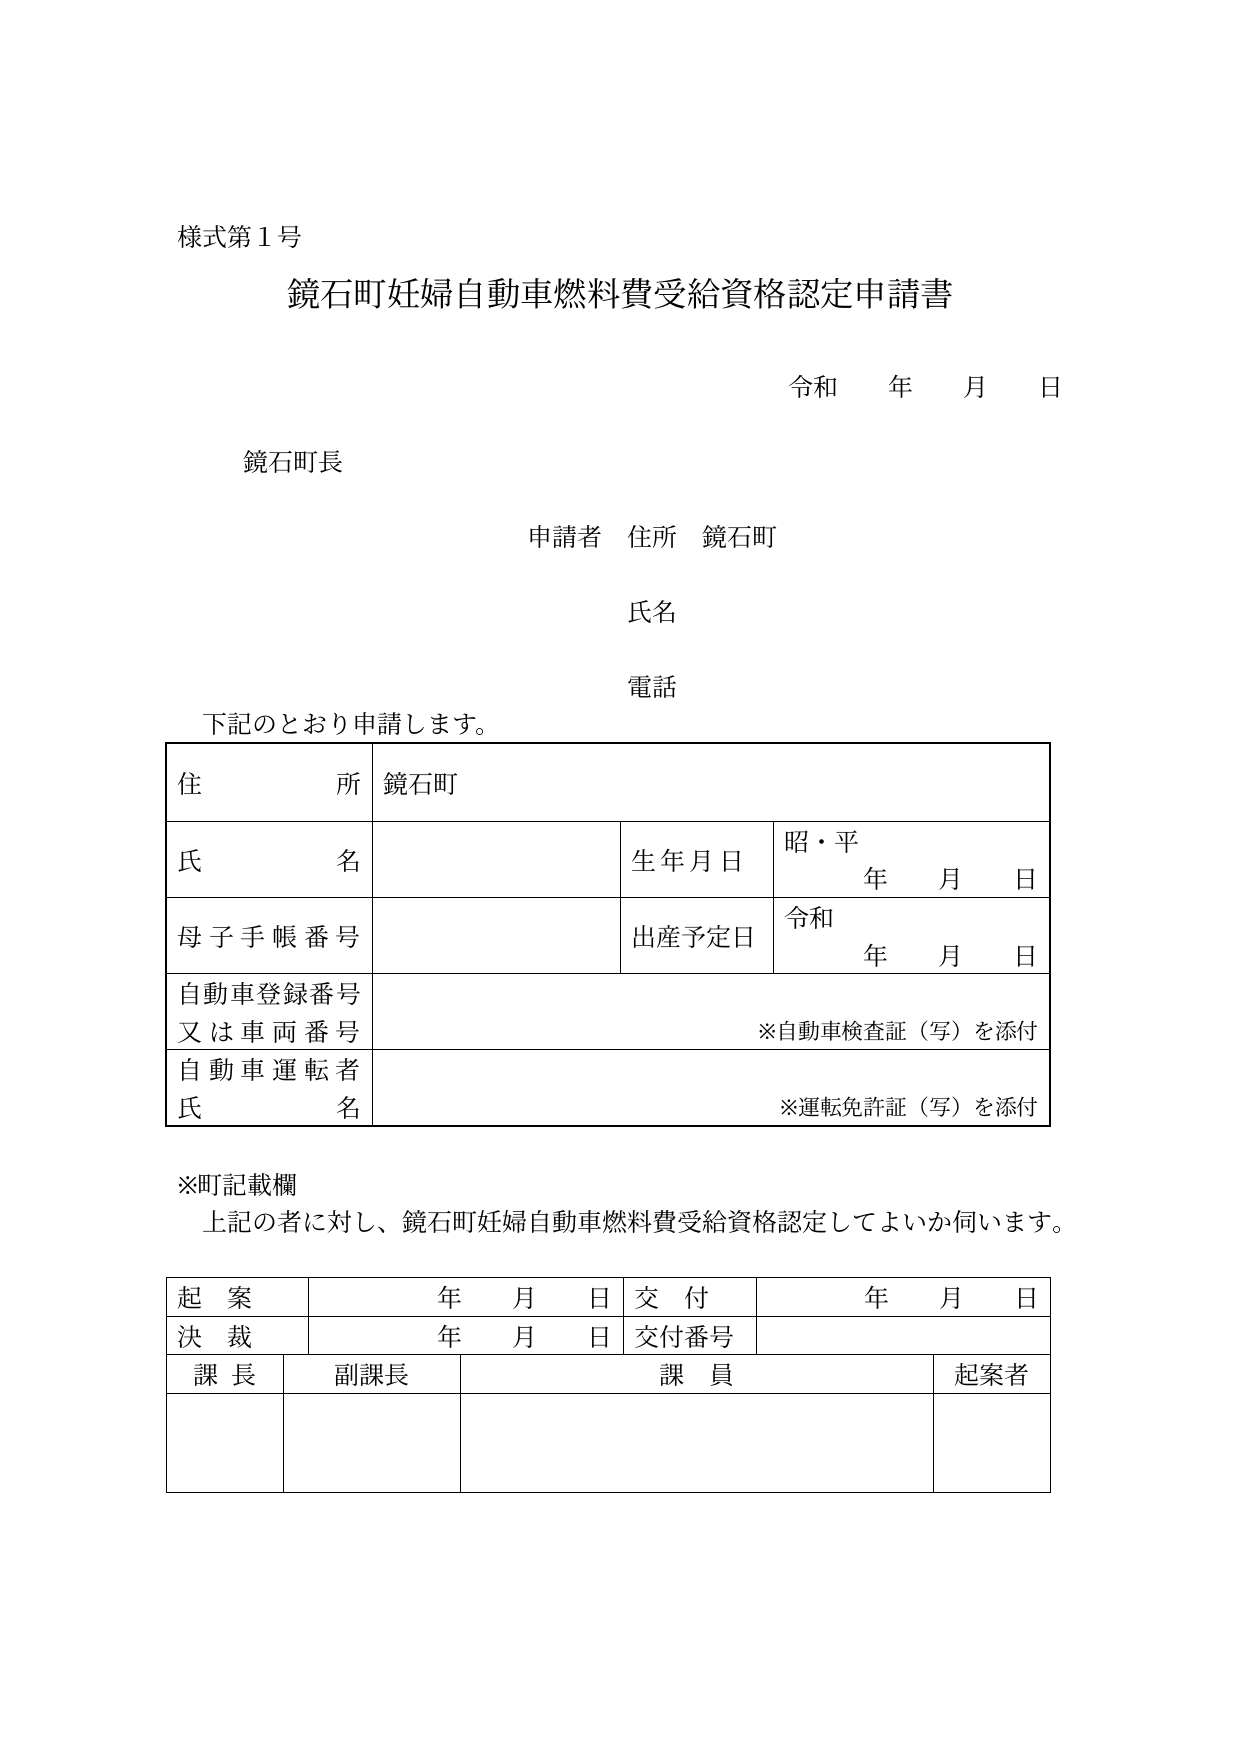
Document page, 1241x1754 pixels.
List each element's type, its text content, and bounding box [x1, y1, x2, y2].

table_cell 自動車運転者 氏名 [167, 1050, 372, 1125]
table_cell [373, 898, 620, 973]
table_cell [167, 1394, 283, 1492]
text 様式第１号 [177, 217, 1063, 254]
table_cell 自動車登録番号又は車両番号 [167, 974, 372, 1049]
table_cell 年 月 日 [309, 1317, 623, 1354]
table_cell 課長 [167, 1355, 283, 1393]
text 電話 [527, 667, 1063, 704]
table_header 鏡石町 [373, 744, 1049, 821]
table_cell ※自動車検査証（写）を添付 [373, 974, 1049, 1049]
table_cell [934, 1394, 1050, 1492]
table_cell [461, 1394, 933, 1492]
table_cell 副課長 [284, 1355, 460, 1393]
text 上記の者に対し、鏡石町妊婦自動車燃料費受給資格認定してよいか伺います。 [177, 1202, 1063, 1240]
table_header 年 月 日 [757, 1278, 1050, 1316]
table_cell 起案者 [934, 1355, 1050, 1393]
table_cell 氏名 [167, 822, 372, 897]
table_header 起案 [167, 1278, 308, 1316]
table_header 年 月 日 [309, 1278, 623, 1316]
table_cell ※運転免許証（写）を添付 [373, 1050, 1049, 1125]
table_cell 決裁 [167, 1317, 308, 1354]
table_cell [757, 1317, 1050, 1354]
table_cell [284, 1394, 460, 1492]
table_cell 課員 [461, 1355, 933, 1393]
table_cell 母子手帳番号 [167, 898, 372, 973]
table_cell [373, 822, 620, 897]
table_header 交付 [624, 1278, 756, 1316]
table_cell 昭・平 年 月 日 [774, 822, 1049, 897]
text 鏡石町長 [243, 442, 1063, 479]
text 申請者 住所 鏡石町 [527, 517, 1063, 554]
text 令和 年 月 日 [177, 367, 1063, 404]
table_cell 生年月日 [621, 822, 773, 897]
text 氏名 [527, 592, 1063, 629]
text 鏡石町妊婦自動車燃料費受給資格認定申請書 [177, 254, 1063, 329]
text ※町記載欄 [177, 1165, 1063, 1202]
text 下記のとおり申請します。 [177, 704, 1063, 742]
table_cell 出産予定日 [621, 898, 773, 973]
table_header 住所 [167, 744, 372, 821]
table_cell 令和 年 月 日 [774, 898, 1049, 973]
table_cell 交付番号 [624, 1317, 756, 1354]
